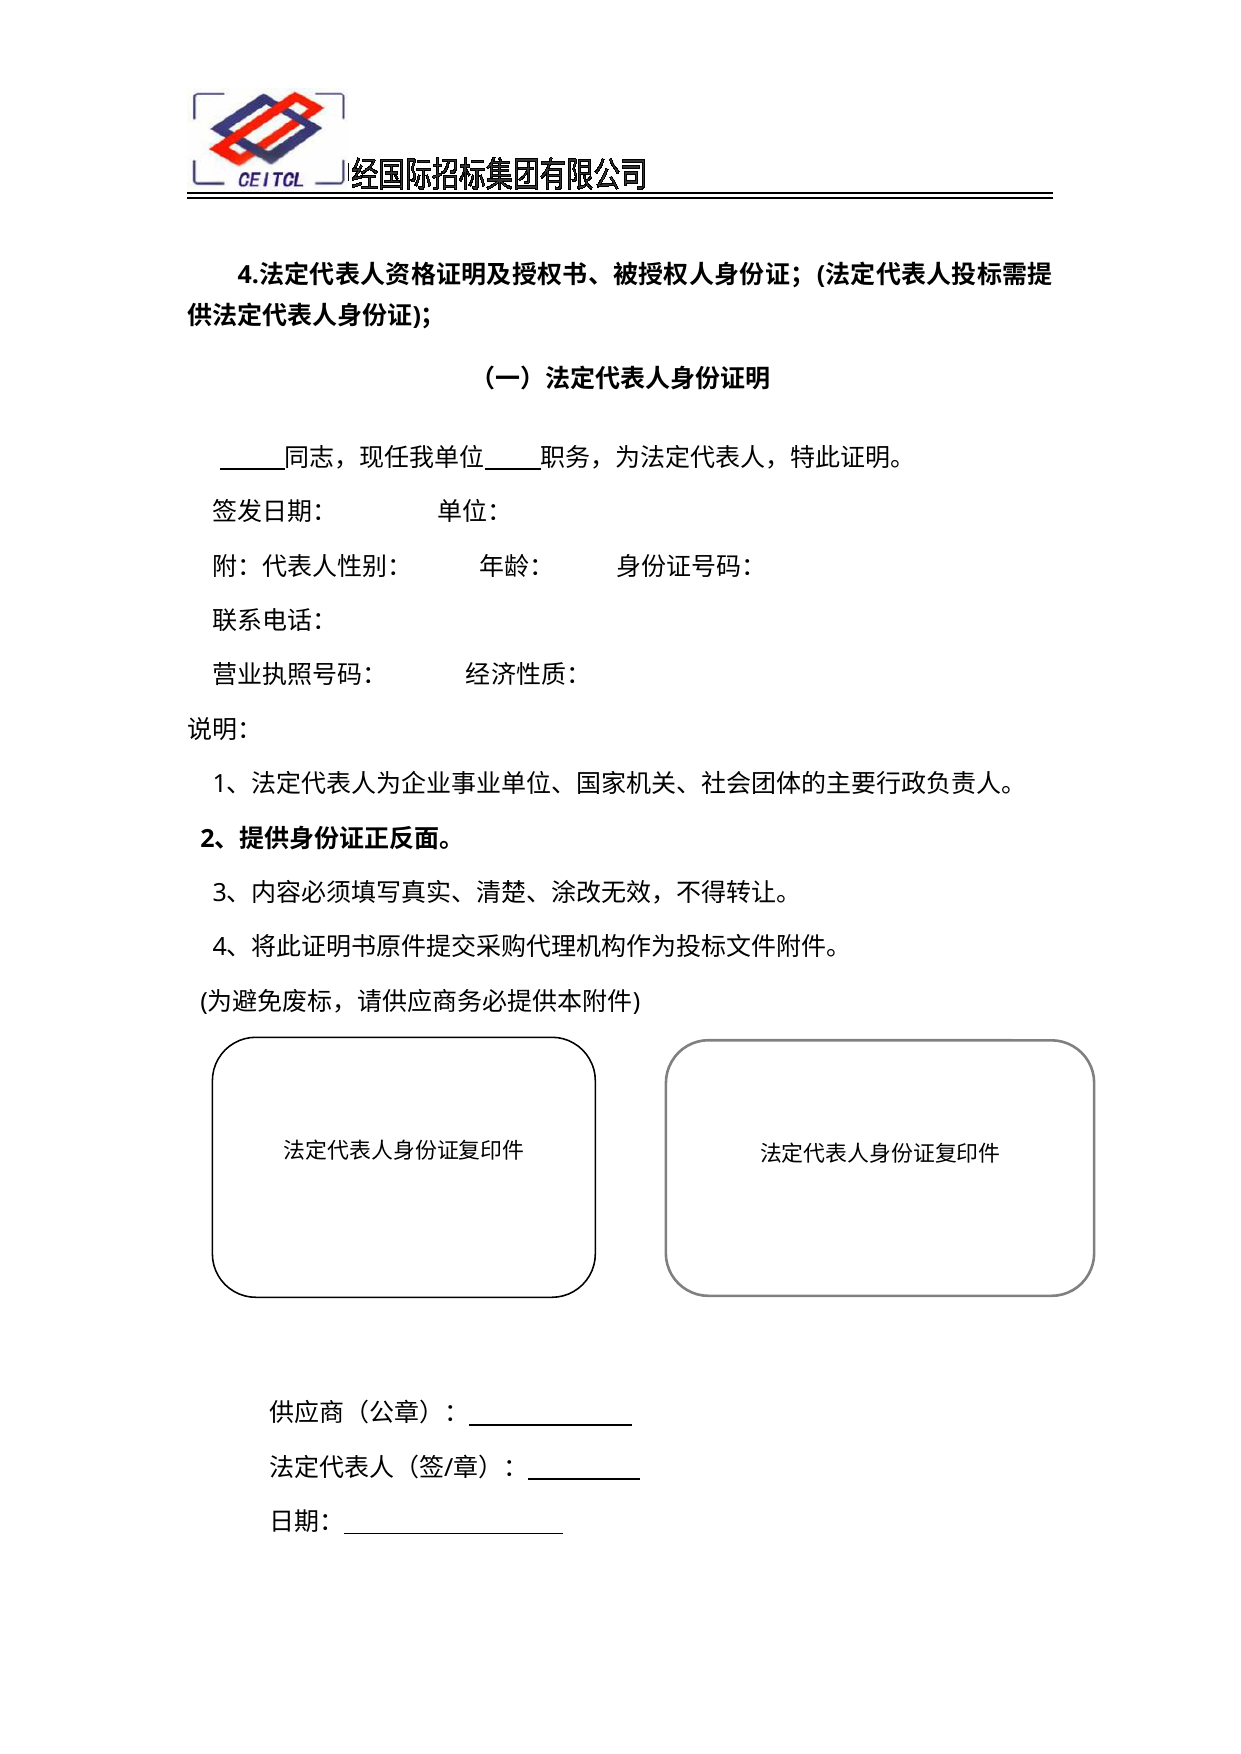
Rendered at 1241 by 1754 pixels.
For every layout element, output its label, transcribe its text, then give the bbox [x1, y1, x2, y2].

text 营业执照号码： 经济性质： [187, 655, 1053, 691]
text （一）法定代表人身份证明 [187, 358, 1053, 394]
text 4、将此证明书原件提交采购代理机构作为投标文件附件。 [187, 927, 1053, 963]
text 3、内容必须填写真实、清楚、涂改无效，不得转让。 [187, 872, 1053, 909]
text 1、法定代表人为企业事业单位、国家机关、社会团体的主要行政负责人。 [187, 764, 1053, 800]
text 4.法定代表人资格证明及授权书、被授权人身份证；(法定代表人投标需提供法定代表人身份证)； [187, 250, 1053, 333]
text 说明： [187, 709, 1053, 746]
text 签发日期： 单位： [187, 492, 1053, 528]
text 附：代表人性别： 年龄： 身份证号码： [187, 546, 1053, 582]
text 供应商（公章）： [187, 1393, 1027, 1429]
text (为避免废标，请供应商务必提供本附件) [187, 981, 1053, 1017]
text 法定代表人（签/章）： [187, 1447, 1053, 1483]
text 联系电话： [187, 601, 1053, 637]
text 同志，现任我单位 职务，为法定代表人，特此证明。 [187, 437, 1053, 474]
text 2、提供身份证正反面。 [187, 818, 1053, 854]
text 日期： [187, 1502, 1053, 1538]
